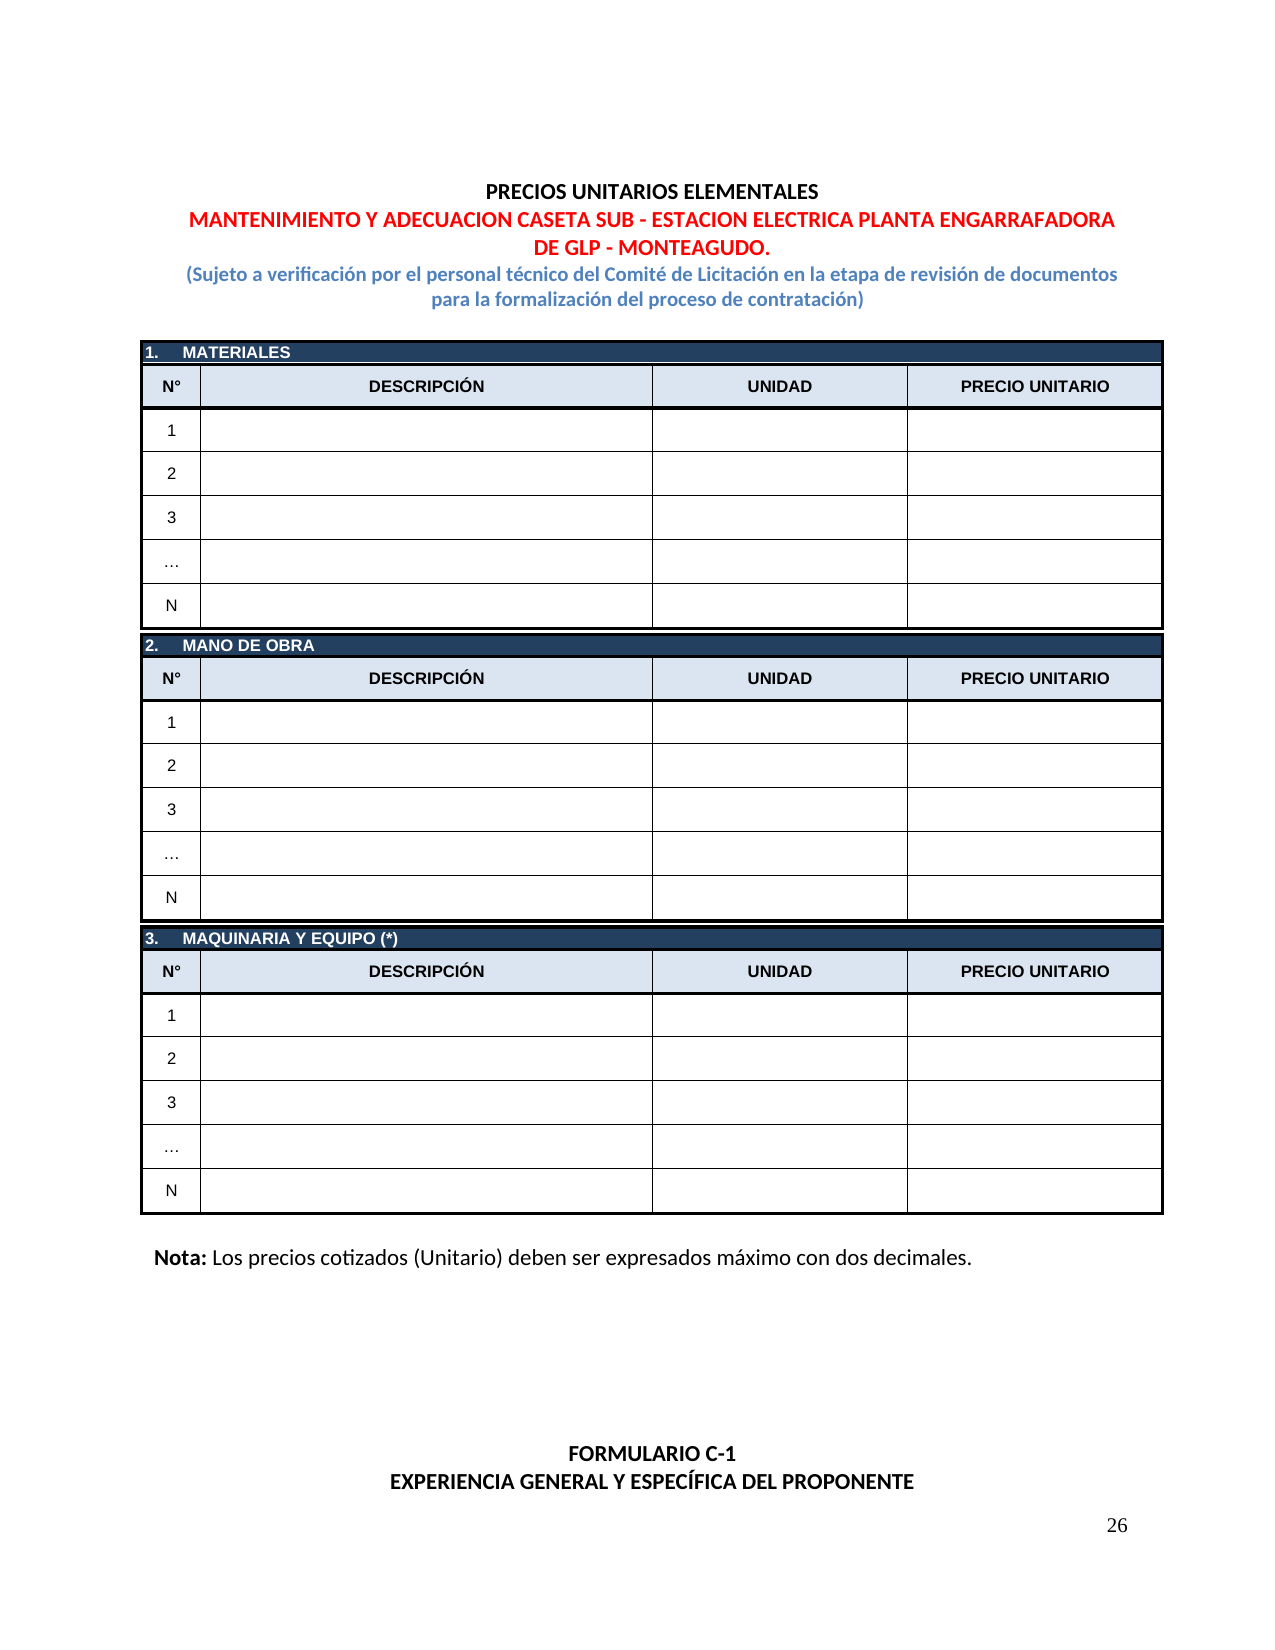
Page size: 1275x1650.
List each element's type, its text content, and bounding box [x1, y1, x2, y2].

table_cell 3 [143, 1081, 200, 1124]
table_cell [653, 452, 907, 494]
table_cell UNIDAD [653, 366, 907, 406]
table_cell [201, 788, 652, 831]
table_cell [201, 1081, 652, 1124]
table_cell 2 [143, 1037, 200, 1080]
table_cell [908, 452, 1161, 494]
table_cell N [143, 584, 200, 627]
table_cell 1 [143, 410, 200, 451]
table_cell [908, 744, 1161, 787]
table_cell N [143, 876, 200, 919]
table_header MATERIALES [143, 343, 1161, 362]
table_cell [653, 540, 907, 583]
table_cell 3 [143, 788, 200, 831]
table_cell 2 [143, 744, 200, 787]
table_cell N° [143, 658, 200, 699]
table_cell [201, 410, 652, 451]
table_cell [908, 584, 1161, 627]
text Nota: Los precios cotizados (Unitario) deben ser expresados máximo con dos decimales. [0, 1243, 1127, 1271]
table_header MAQUINARIA Y EQUIPO (*) [143, 929, 1161, 948]
table_cell [201, 876, 652, 919]
table_cell [908, 496, 1161, 539]
table_cell DESCRIPCIÓN [201, 366, 652, 406]
table_cell [908, 876, 1161, 919]
table_cell PRECIO UNITARIO [908, 951, 1161, 992]
table_cell [653, 995, 907, 1036]
table_cell … [143, 832, 200, 875]
table_cell N° [143, 951, 200, 992]
table_cell DESCRIPCIÓN [201, 951, 652, 992]
table_cell N° [143, 366, 200, 406]
table_cell [908, 832, 1161, 875]
table_cell [653, 1125, 907, 1168]
table_cell [201, 744, 652, 787]
table_cell [653, 702, 907, 743]
table_cell [201, 702, 652, 743]
table_cell [201, 496, 652, 539]
table_cell 1 [143, 702, 200, 743]
table_cell [653, 1037, 907, 1080]
table_cell [653, 496, 907, 539]
table_cell [908, 410, 1161, 451]
table_cell [653, 584, 907, 627]
table_cell PRECIO UNITARIO [908, 658, 1161, 699]
table_cell [201, 1169, 652, 1212]
table_cell … [143, 1125, 200, 1168]
table_cell [201, 832, 652, 875]
table_cell [908, 540, 1161, 583]
text EXPERIENCIA GENERAL Y ESPECÍFICA DEL PROPONENTE [177, 1467, 1127, 1495]
text FORMULARIO C-1 [177, 1439, 1127, 1467]
table_header MANO DE OBRA [143, 636, 1161, 655]
table_cell [201, 1037, 652, 1080]
table_cell [908, 1169, 1161, 1212]
table_cell [908, 995, 1161, 1036]
table_cell [908, 1081, 1161, 1124]
table_cell [201, 540, 652, 583]
table_cell 2 [143, 452, 200, 494]
table_cell [908, 702, 1161, 743]
table_cell [653, 410, 907, 451]
table_cell [908, 788, 1161, 831]
table_cell [653, 788, 907, 831]
table_cell N [143, 1169, 200, 1212]
table_cell [653, 1081, 907, 1124]
text MANTENIMIENTO Y ADECUACION CASETA SUB - ESTACION ELECTRICA PLANTA ENGARRAFADORA DE GLP - MONTEAGUDO. [177, 205, 1127, 261]
table_cell PRECIO UNITARIO [908, 366, 1161, 406]
table_cell UNIDAD [653, 951, 907, 992]
table_cell [908, 1125, 1161, 1168]
table_cell [201, 1125, 652, 1168]
table_cell [908, 1037, 1161, 1080]
table_cell [201, 584, 652, 627]
table_cell [653, 876, 907, 919]
table_cell … [143, 540, 200, 583]
table_cell [201, 995, 652, 1036]
table_cell 3 [143, 496, 200, 539]
table_cell UNIDAD [653, 658, 907, 699]
table_cell 1 [143, 995, 200, 1036]
table_cell DESCRIPCIÓN [201, 658, 652, 699]
table_cell [653, 744, 907, 787]
text PRECIOS UNITARIOS ELEMENTALES [177, 177, 1127, 205]
table_cell [653, 1169, 907, 1212]
table_cell [653, 832, 907, 875]
text (Sujeto a verificación por el personal técnico del Comité de Licitación en la etapa de revisión de documentos para la formalización del proceso de contratación) [177, 261, 1127, 312]
table_cell [201, 452, 652, 494]
